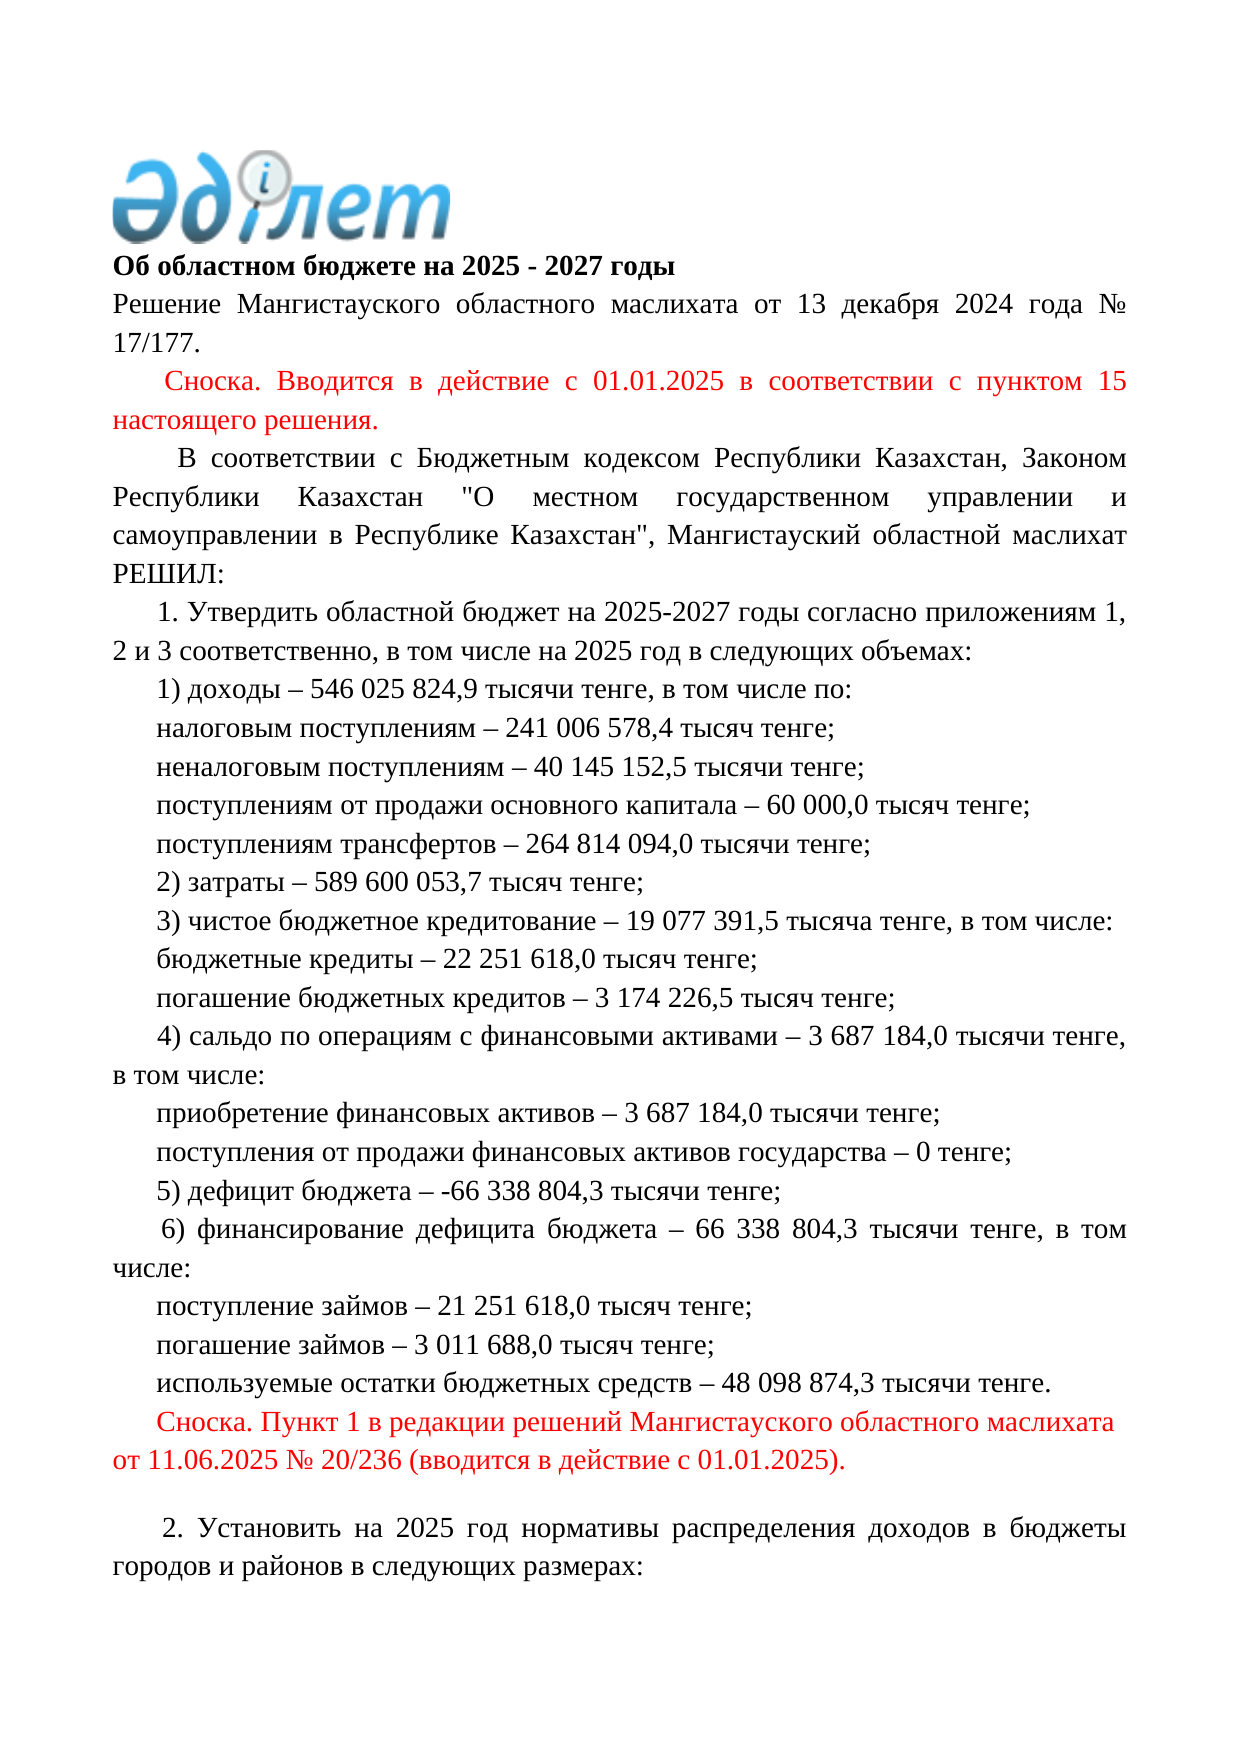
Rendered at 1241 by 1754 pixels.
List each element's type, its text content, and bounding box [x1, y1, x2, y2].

text поступлениям от продажи основного капитала – 60 000,0 тысяч тенге; [112, 787, 1128, 821]
text бюджетные кредиты – 22 251 618,0 тысяч тенге; [112, 941, 1128, 975]
text погашение бюджетных кредитов – 3 174 226,5 тысяч тенге; [112, 980, 1128, 1013]
text поступлениям трансфертов – 264 814 094,0 тысячи тенге; [112, 826, 1128, 859]
text В соответствии с Бюджетным кодексом Республики Казахстан, Законом Республики Казахстан "О местном государственном управлении и самоуправлении в Республике Казахстан", Мангистауский областной маслихат РЕШИЛ: [112, 440, 1128, 589]
text налоговым поступлениям – 241 006 578,4 тысяч тенге; [112, 710, 1128, 744]
text погашение займов – 3 011 688,0 тысяч тенге; [112, 1327, 1128, 1360]
text 1) доходы – 546 025 824,9 тысячи тенге, в том числе по: [112, 672, 1128, 705]
text 2. Установить на 2025 год нормативы распределения доходов в бюджеты городов и районов в следующих размерах: [112, 1510, 1128, 1582]
text Сноска. Вводится в действие с 01.01.2025 в соответствии с пунктом 15 настоящего решения. [112, 363, 1128, 435]
text приобретение финансовых активов – 3 687 184,0 тысячи тенге; [112, 1096, 1128, 1129]
text Решение Мангистауского областного маслихата от 13 декабря 2024 года № 17/177. [112, 286, 1128, 358]
text Об областном бюджете на 2025 - 2027 годы [112, 248, 1128, 281]
text Сноска. Пункт 1 в редакции решений Мангистауского областного маслихата от 11.06.2025 № 20/236 (вводится в действие с 01.01.2025). [112, 1404, 1128, 1506]
text используемые остатки бюджетных средств – 48 098 874,3 тысячи тенге. [112, 1365, 1128, 1399]
text 5) дефицит бюджета – -66 338 804,3 тысячи тенге; [112, 1173, 1128, 1206]
picture [112, 150, 451, 244]
text 2) затраты – 589 600 053,7 тысяч тенге; [112, 864, 1128, 898]
text 3) чистое бюджетное кредитование – 19 077 391,5 тысяча тенге, в том числе: [112, 903, 1128, 936]
text 6) финансирование дефицита бюджета – 66 338 804,3 тысячи тенге, в том числе: [112, 1211, 1128, 1283]
text поступление займов – 21 251 618,0 тысяч тенге; [112, 1288, 1128, 1322]
text 1. Утвердить областной бюджет на 2025-2027 годы согласно приложениям 1, 2 и 3 соответственно, в том числе на 2025 год в следующих объемах: [112, 594, 1128, 667]
text неналоговым поступлениям – 40 145 152,5 тысячи тенге; [112, 749, 1128, 782]
text поступления от продажи финансовых активов государства – 0 тенге; [112, 1134, 1128, 1168]
text 4) сальдо по операциям с финансовыми активами – 3 687 184,0 тысячи тенге, в том числе: [112, 1018, 1128, 1091]
